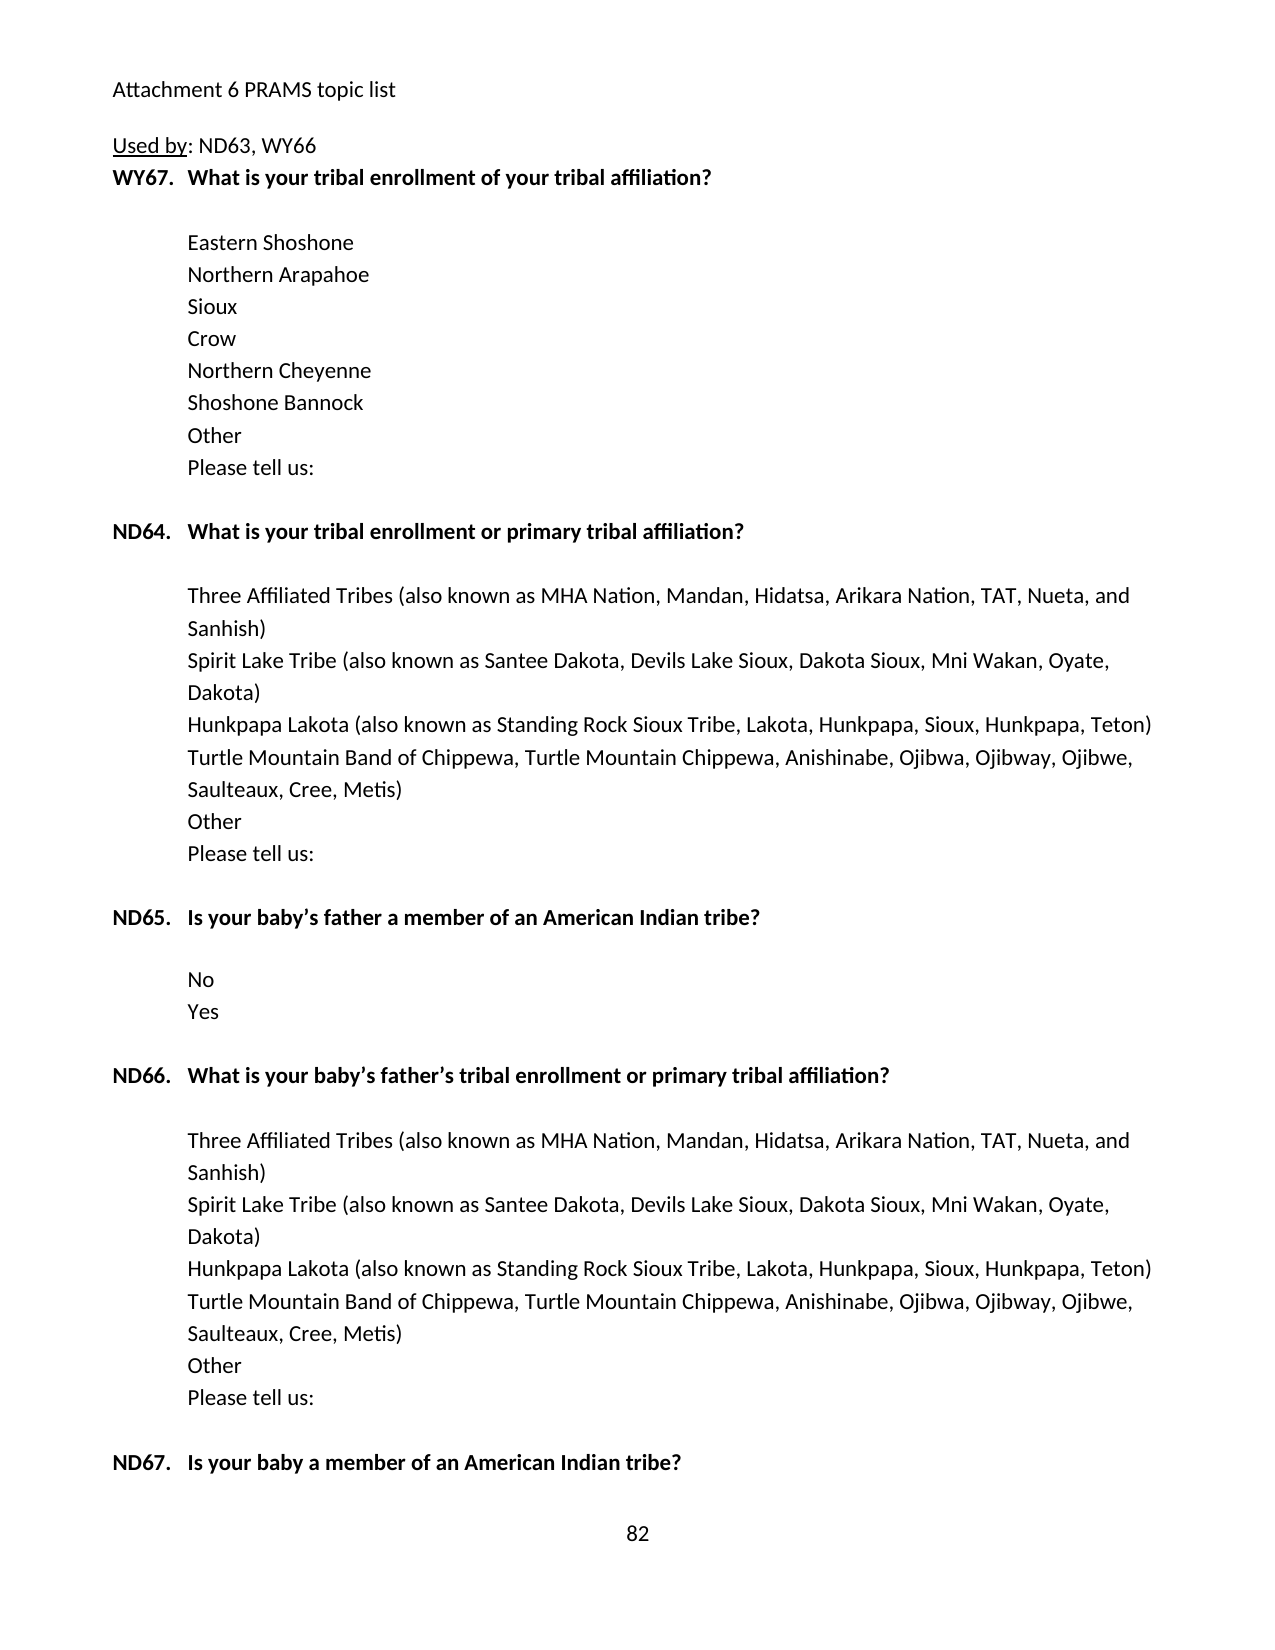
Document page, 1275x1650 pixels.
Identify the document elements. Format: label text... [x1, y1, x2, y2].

text Turtle Mountain Band of Chippewa, Turtle Mountain Chippewa, Anishinabe, Ojibwa, Ojibway, Ojibwe, Saulteaux, Cree, Metis) [187, 1287, 1162, 1347]
text ND64. What is your tribal enrollment or primary tribal affiliation? [112, 517, 1162, 545]
text WY67. What is your tribal enrollment of your tribal affiliation? [112, 163, 1162, 191]
text Other [112, 807, 1162, 835]
text Please tell us: [112, 453, 1162, 481]
text Please tell us: [112, 1383, 1162, 1411]
text Spirit Lake Tribe (also known as Santee Dakota, Devils Lake Sioux, Dakota Sioux, Mni Wakan, Oyate, Dakota) [187, 1190, 1162, 1250]
text Three Affiliated Tribes (also known as MHA Nation, Mandan, Hidatsa, Arikara Nation, TAT, Nueta, and Sanhish) [187, 582, 1162, 642]
text Northern Arapahoe [112, 260, 1162, 288]
text ND65. Is your baby’s father a member of an American Indian tribe? [112, 903, 1162, 932]
text ND67. Is your baby a member of an American Indian tribe? [112, 1448, 1162, 1476]
text Other [112, 421, 1162, 449]
text Hunkpapa Lakota (also known as Standing Rock Sioux Tribe, Lakota, Hunkpapa, Sioux, Hunkpapa, Teton) [112, 1254, 1162, 1283]
text No [112, 965, 1162, 993]
text Turtle Mountain Band of Chippewa, Turtle Mountain Chippewa, Anishinabe, Ojibwa, Ojibway, Ojibwe, Saulteaux, Cree, Metis) [187, 743, 1162, 803]
text ND66. What is your baby’s father’s tribal enrollment or primary tribal affiliation? [112, 1061, 1162, 1089]
text Used by: ND63, WY66 [112, 131, 1162, 159]
text Northern Cheyenne [112, 356, 1162, 384]
text Hunkpapa Lakota (also known as Standing Rock Sioux Tribe, Lakota, Hunkpapa, Sioux, Hunkpapa, Teton) [112, 710, 1162, 738]
text Other [112, 1351, 1162, 1379]
text Three Affiliated Tribes (also known as MHA Nation, Mandan, Hidatsa, Arikara Nation, TAT, Nueta, and Sanhish) [187, 1126, 1162, 1186]
text Sioux [112, 292, 1162, 320]
text Please tell us: [112, 839, 1162, 867]
text Spirit Lake Tribe (also known as Santee Dakota, Devils Lake Sioux, Dakota Sioux, Mni Wakan, Oyate, Dakota) [187, 646, 1162, 706]
text Eastern Shoshone [112, 228, 1162, 256]
text Shoshone Bannock [112, 388, 1162, 417]
text Yes [112, 997, 1162, 1025]
text Crow [112, 324, 1162, 352]
